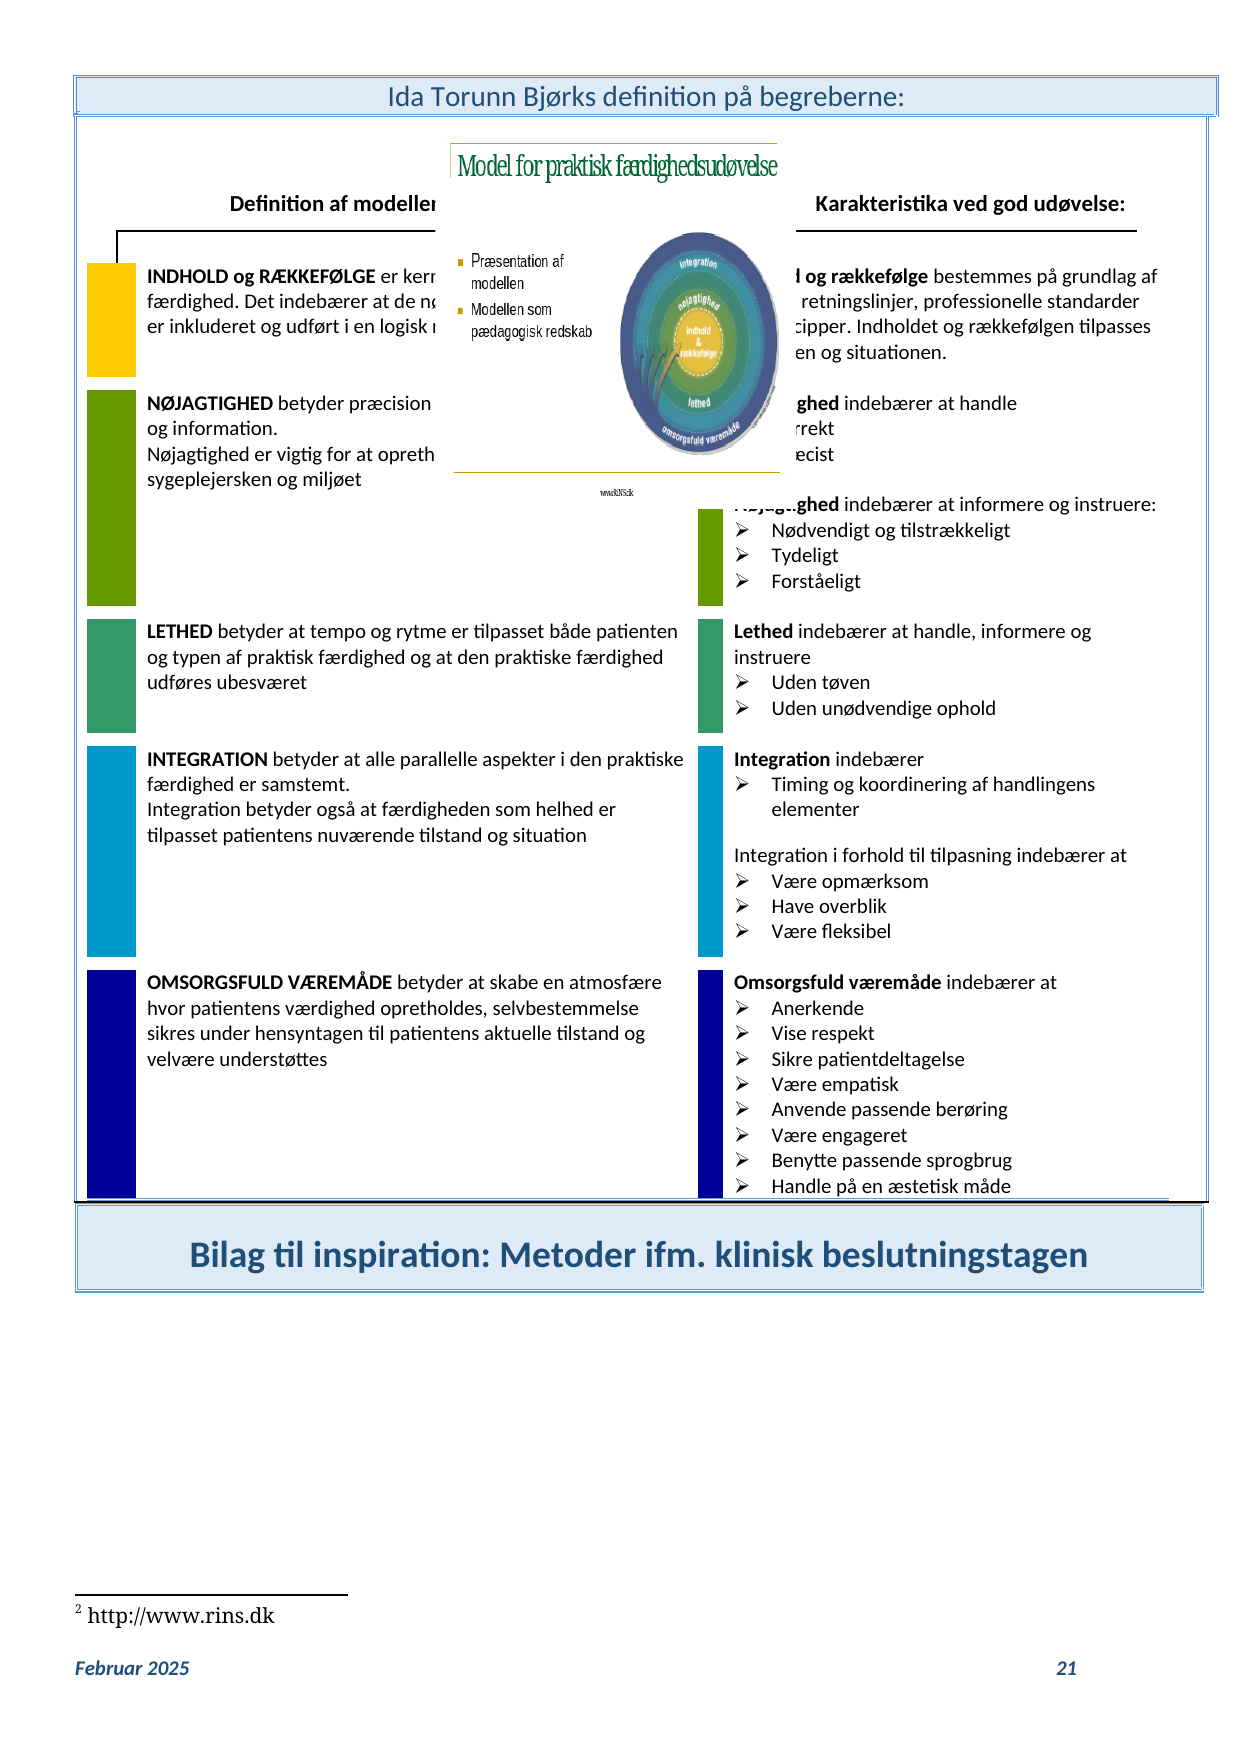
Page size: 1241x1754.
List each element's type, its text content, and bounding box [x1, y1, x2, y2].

table_header Bilag til inspiration: Metoder ifm. klinisk beslutningstagen [78, 1206, 1202, 1289]
table_cell [77, 117, 1206, 1201]
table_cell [77, 78, 1216, 114]
